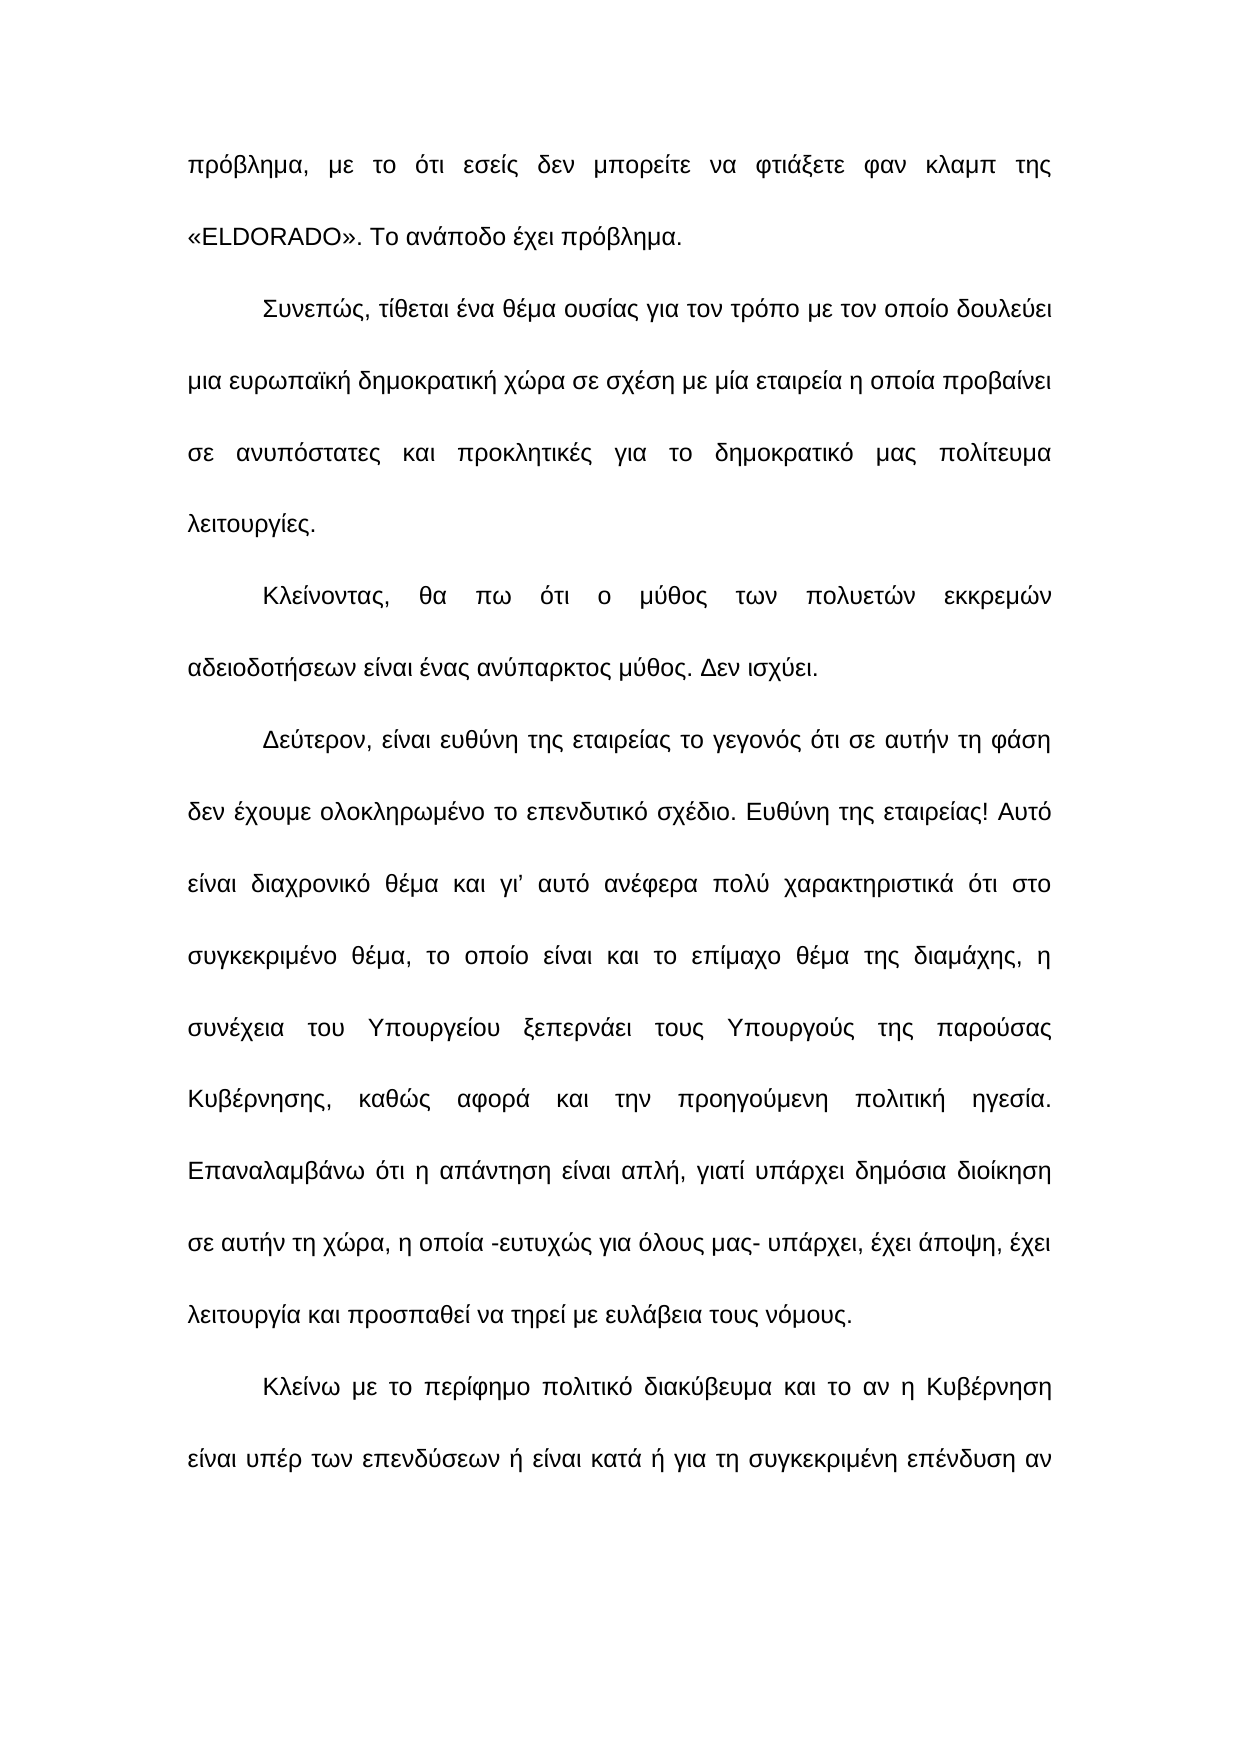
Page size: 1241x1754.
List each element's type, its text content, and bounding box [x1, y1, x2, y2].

text Κλείνοντας, θα πω ότι ο μύθος των πολυετών εκκρεμών αδειοδοτήσεων είναι ένας ανύπαρκτος μύθος. Δεν ισχύει. [187, 581, 1053, 682]
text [187, 150, 1053, 251]
text Συνεπώς, τίθεται ένα θέμα ουσίας για τον τρόπο με τον οποίο δουλεύει μια ευρωπαϊκή δημοκρατική χώρα σε σχέση με μία εταιρεία η οποία προβαίνει σε ανυπόστατες και προκλητικές για το δημοκρατικό μας πολίτευμα λειτουργίες. [187, 294, 1053, 538]
text Δεύτερον, είναι ευθύνη της εταιρείας το γεγονός ότι σε αυτήν τη φάση δεν έχουμε ολοκληρωμένο το επενδυτικό σχέδιο. Ευθύνη της εταιρείας! Αυτό είναι διαχρονικό θέμα και γι’ αυτό ανέφερα πολύ χαρακτηριστικά ότι στο συγκεκριμένο θέμα, το οποίο είναι και το επίμαχο θέμα της διαμάχης, η συνέχεια του Υπουργείου ξεπερνάει τους Υπουργούς της παρούσας Κυβέρνησης, καθώς αφορά και την προηγούμενη πολιτική ηγεσία. Επαναλαμβάνω ότι η απάντηση είναι απλή, γιατί υπάρχει δημόσια διοίκηση σε αυτήν τη χώρα, η οποία -ευτυχώς για όλους μας- υπάρχει, έχει άποψη, έχει λειτουργία και προσπαθεί να τηρεί με ευλάβεια τους νόμους. [187, 725, 1053, 1329]
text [187, 1372, 1053, 1472]
